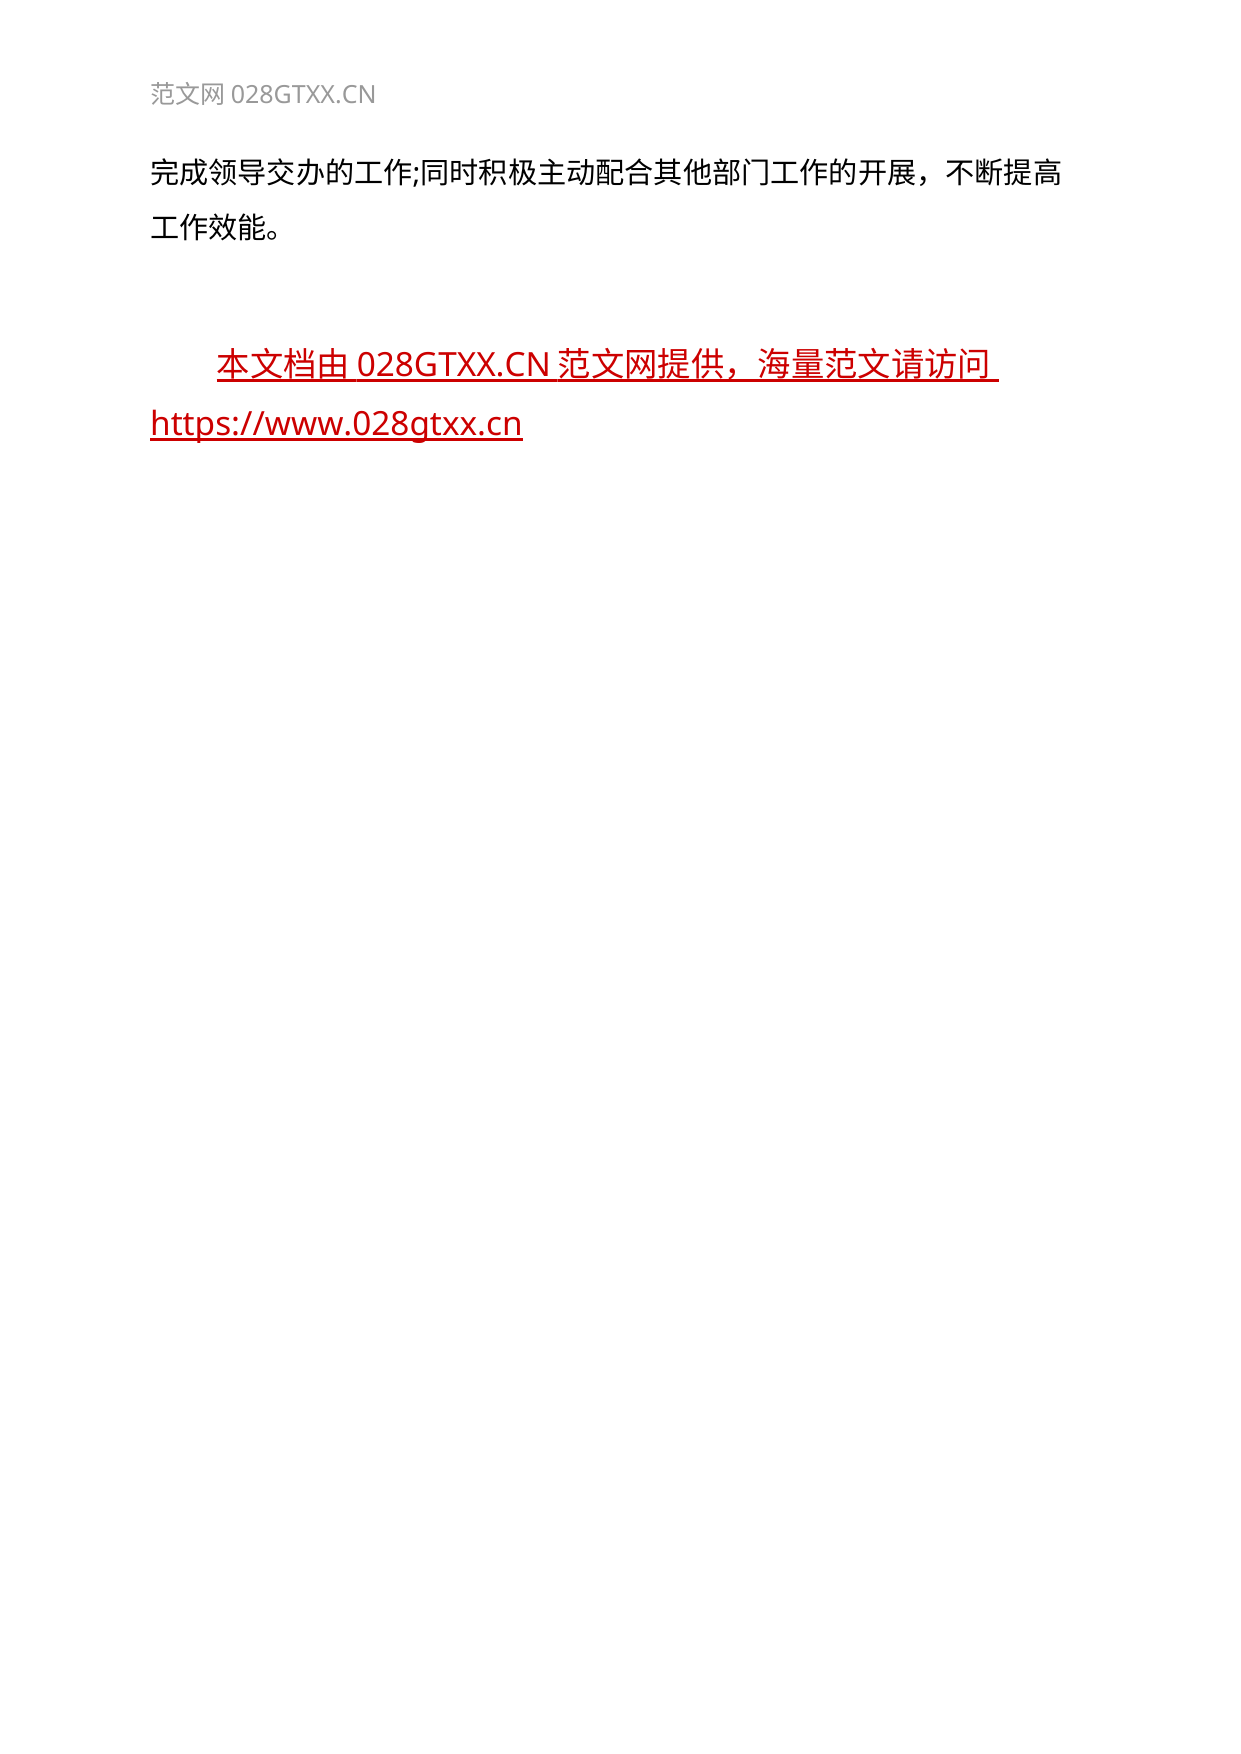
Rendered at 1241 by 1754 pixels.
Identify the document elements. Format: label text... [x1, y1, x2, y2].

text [150, 150, 1090, 247]
text 本文档由028GTXX.CN范文网提供，海量范文请访问 https://www.028gtxx.cn [150, 338, 1090, 445]
